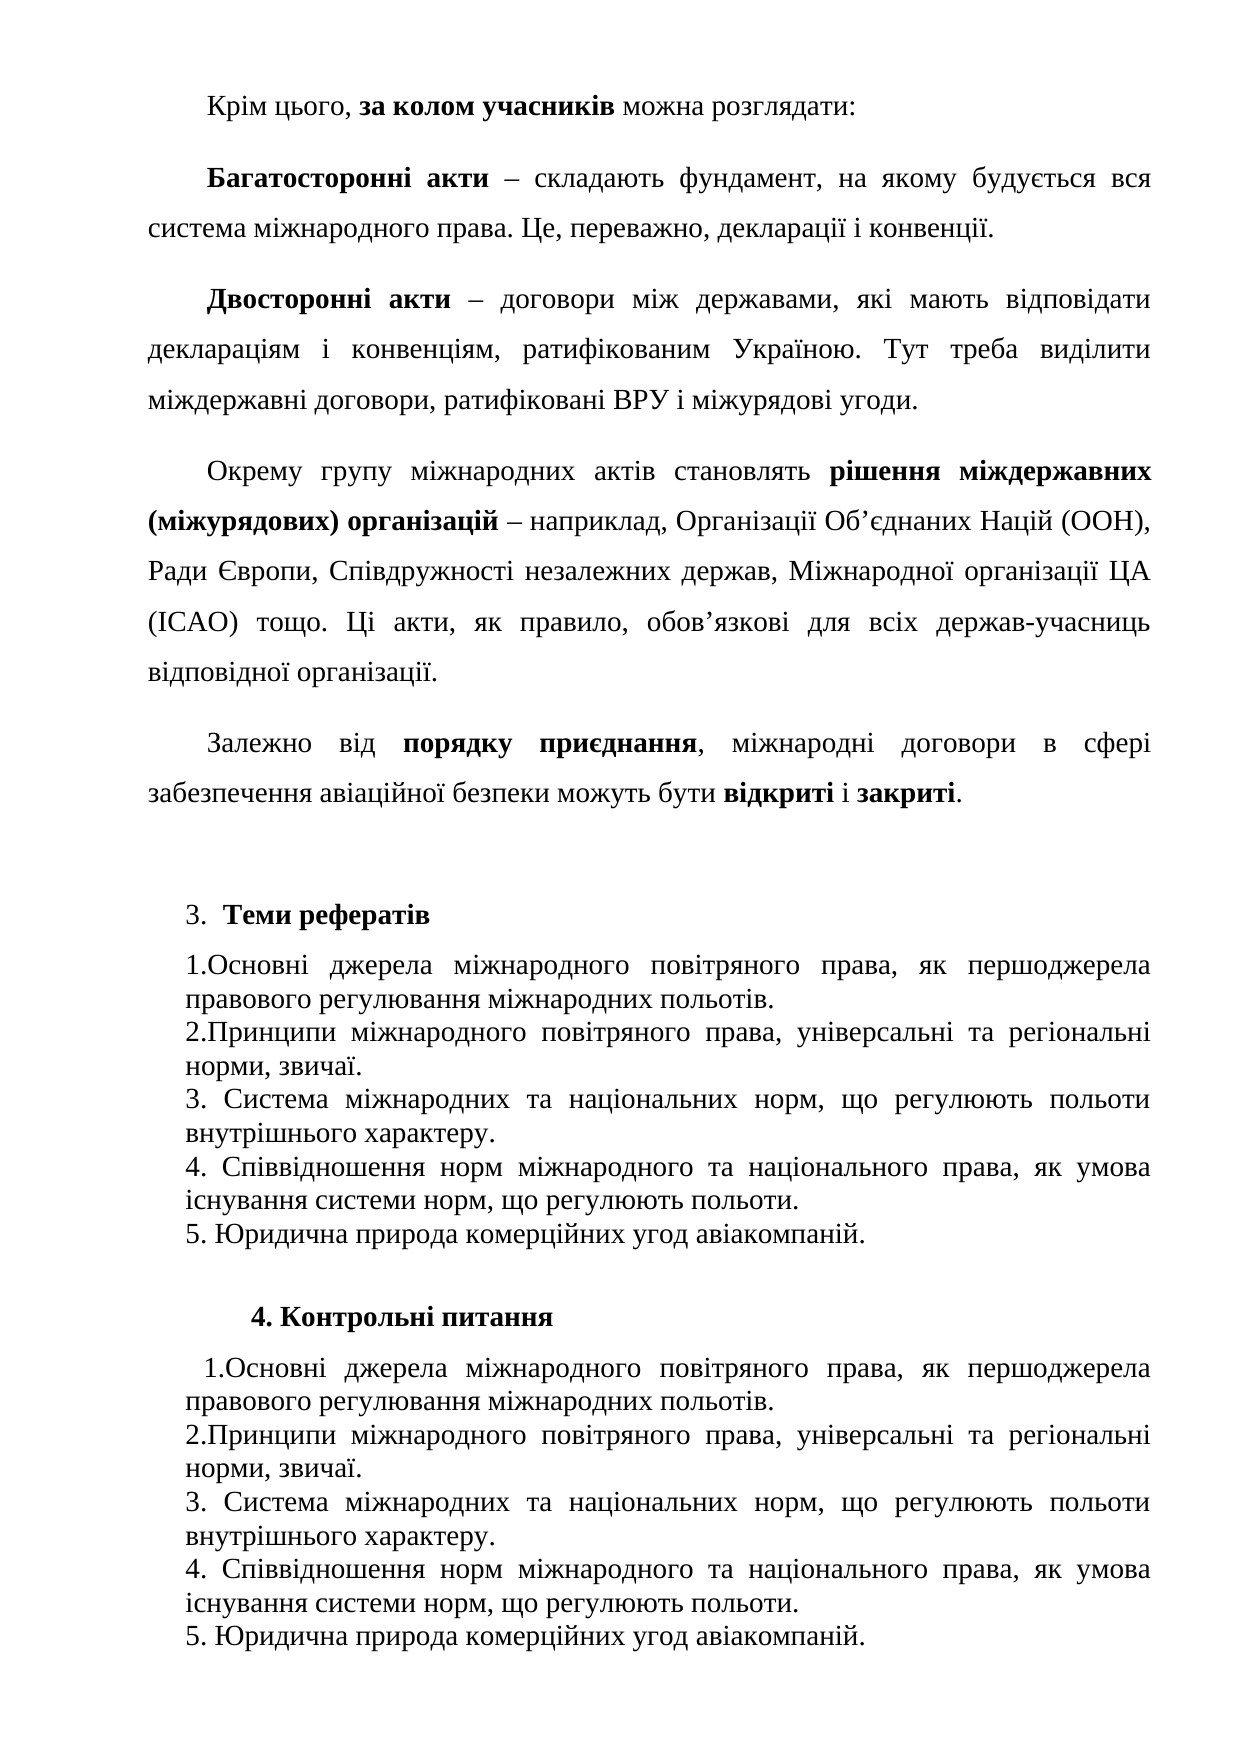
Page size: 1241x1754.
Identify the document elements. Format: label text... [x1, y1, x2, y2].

text Окрему групу міжнародних актів становлять рішення міждержавних (міжурядових) організацій – наприклад, Організації Об’єднаних Націй (ООН), Ради Європи, Співдружності незалежних держав, Міжнародної організації ЦА (ICAO) тощо. Ці акти, як правило, обов’язкові для всіх держав-учасниць відповідної організації. [148, 453, 1152, 688]
text 1.Основні джерела міжнародного повітряного права, як першоджерела правового регулювання міжнародних польотів. [185, 1350, 1152, 1417]
text Крім цього, за колом учасників можна розглядати: [148, 88, 1152, 122]
text 2.Принципи міжнародного повітряного права, універсальні та регіональні норми, звичаї. [185, 1014, 1152, 1082]
text 4. Співвідношення норм міжнародного та національного права, як умова існування системи норм, що регулюють польоти. [185, 1149, 1152, 1216]
list Теми рефератів [185, 897, 1152, 931]
text 1.Основні джерела міжнародного повітряного права, як першоджерела правового регулювання міжнародних польотів. [185, 947, 1152, 1014]
text 3. Система міжнародних та національних норм, що регулюють польоти внутрішнього характеру. [185, 1484, 1152, 1551]
text 5. Юридична природа комерційних угод авіакомпаній. [185, 1618, 1152, 1652]
text 3. Система міжнародних та національних норм, що регулюють польоти внутрішнього характеру. [185, 1082, 1152, 1149]
text 4. Співвідношення норм міжнародного та національного права, як умова існування системи норм, що регулюють польоти. [185, 1551, 1152, 1618]
text Залежно від порядку приєднання, міжнародні договори в сфері забезпечення авіаційної безпеки можуть бути відкриті і закриті. [148, 725, 1152, 809]
text 5. Юридична природа комерційних угод авіакомпаній. [185, 1216, 1152, 1249]
text 2.Принципи міжнародного повітряного права, універсальні та регіональні норми, звичаї. [185, 1417, 1152, 1484]
text 4. Контрольні питання [221, 1299, 1152, 1333]
text Багатосторонні акти – складають фундамент, на якому будується вся система міжнародного права. Це, переважно, декларації і конвенції. [148, 160, 1152, 243]
text Двосторонні акти – договори між державами, які мають відповідати деклараціям і конвенціям, ратифікованим Україною. Тут треба виділити міждержавні договори, ратифіковані ВРУ і міжурядові угоди. [148, 281, 1152, 415]
